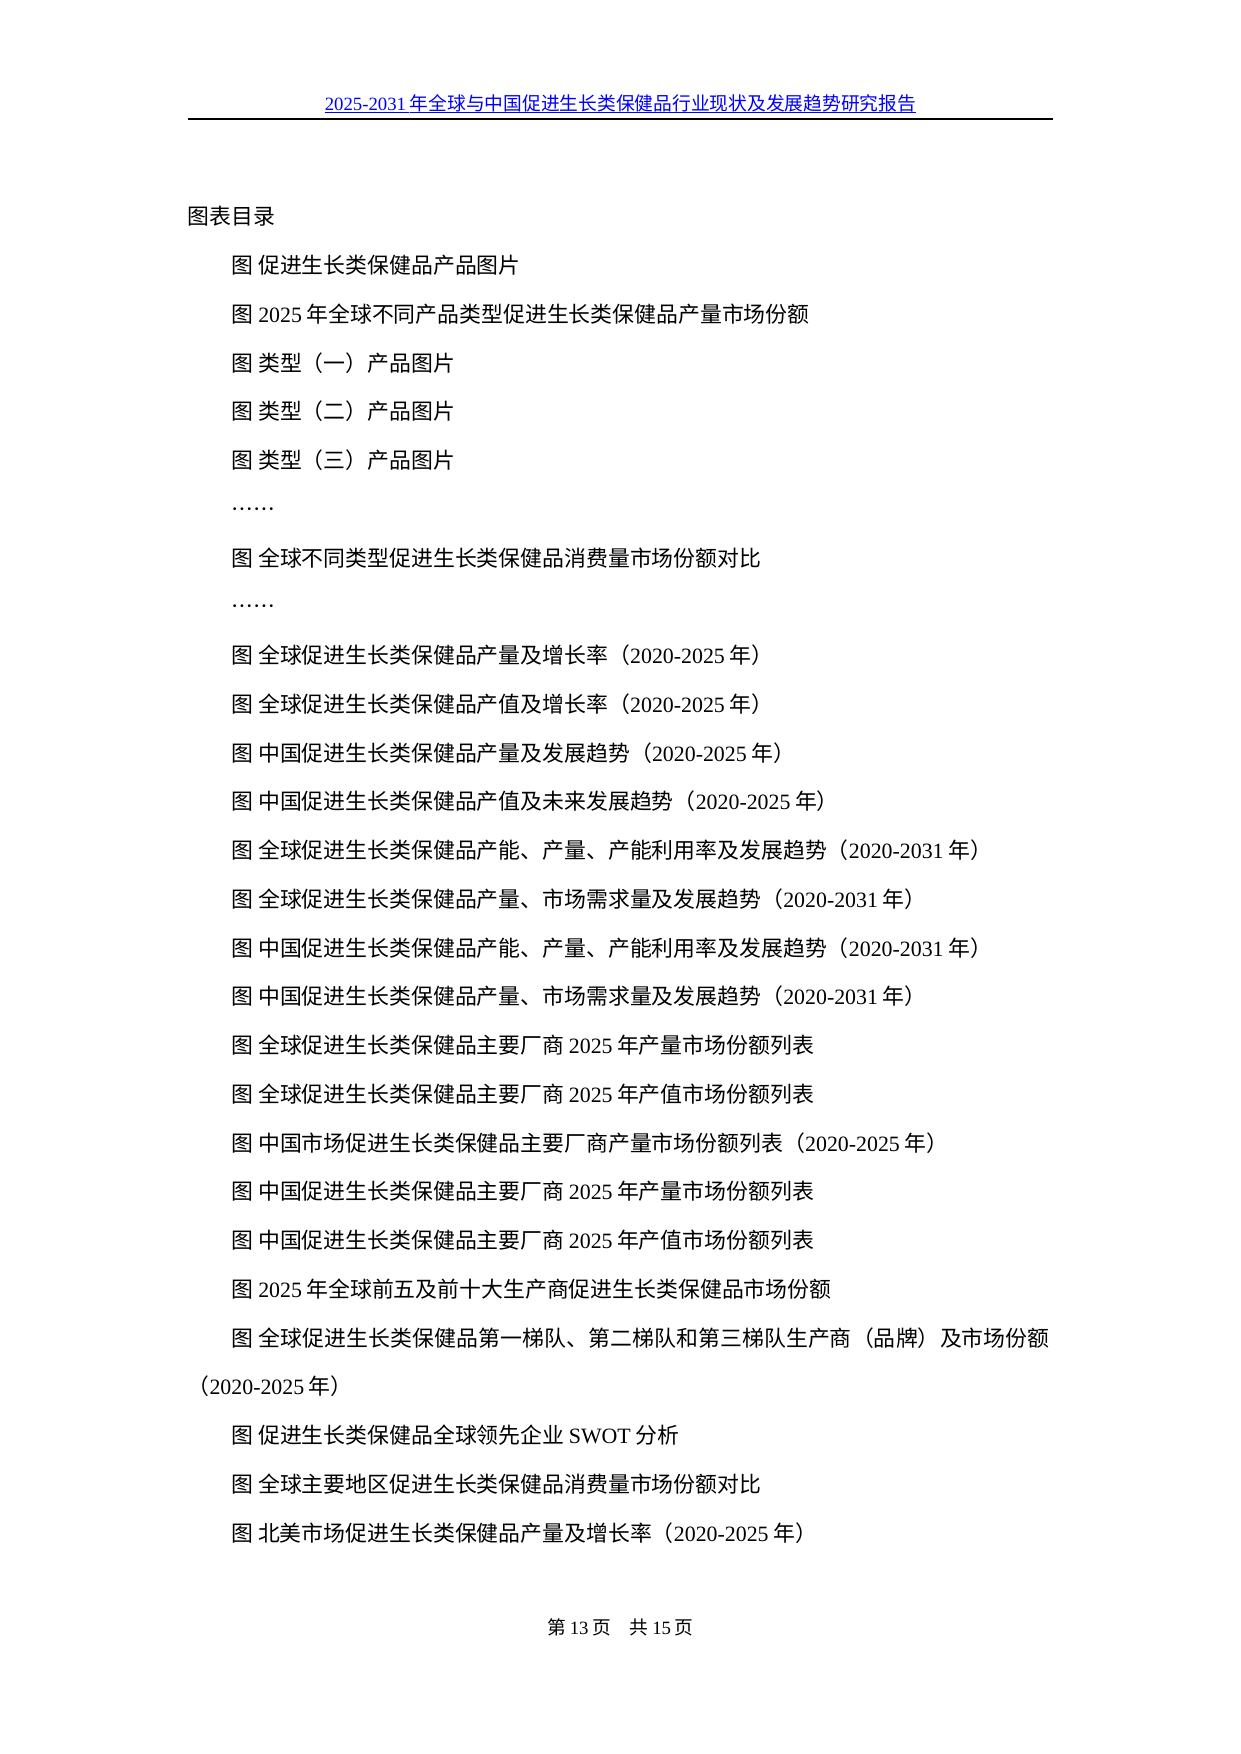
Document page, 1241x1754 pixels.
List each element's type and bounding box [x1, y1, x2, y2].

text [187, 150, 1053, 1548]
